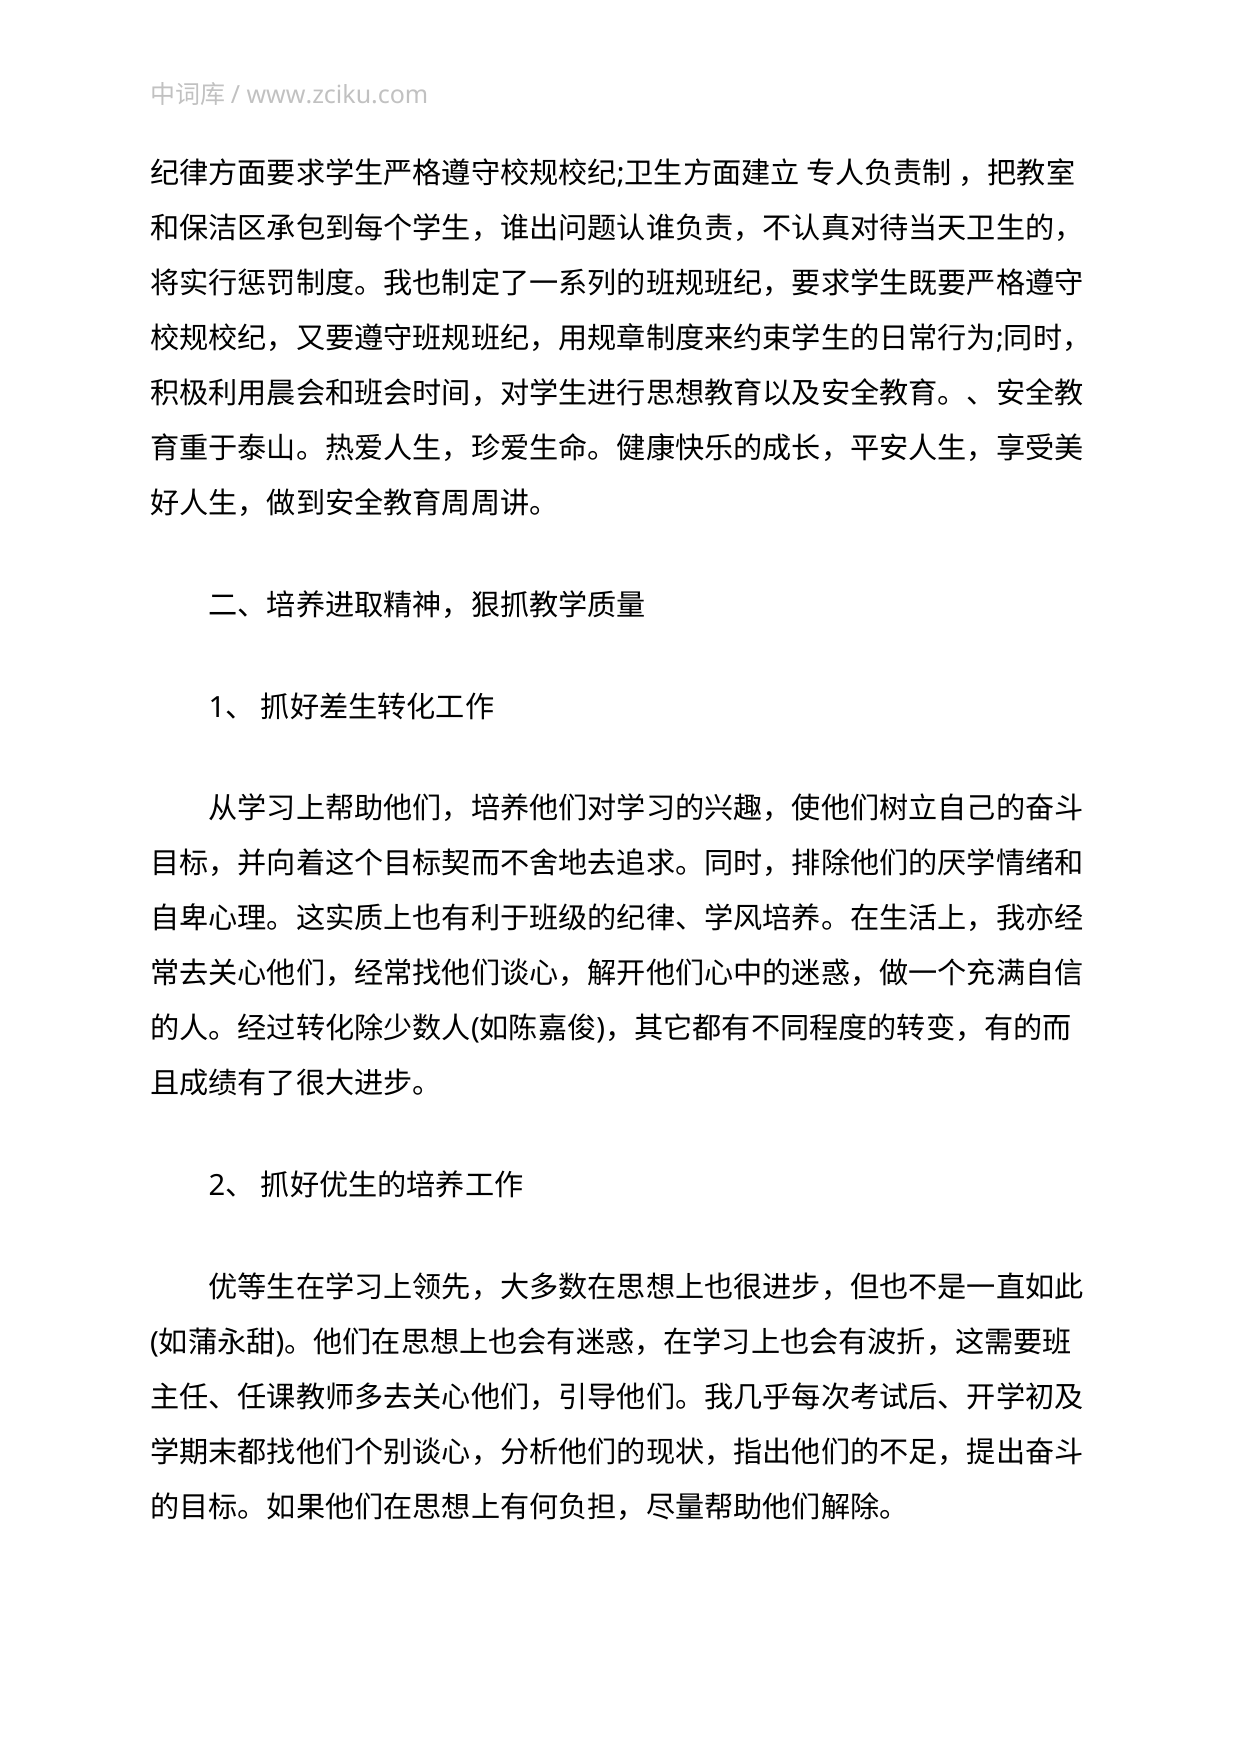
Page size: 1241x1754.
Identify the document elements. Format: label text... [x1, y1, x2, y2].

text 二、培养进取精神，狠抓教学质量 [150, 581, 1090, 624]
text 1、 抓好差生转化工作 [150, 683, 1090, 726]
text 优等生在学习上领先，大多数在思想上也很进步，但也不是一直如此(如蒲永甜)。他们在思想上也会有迷惑，在学习上也会有波折，这需要班主任、任课教师多去关心他们，引导他们。我几乎每次考试后、开学初及学期末都找他们个别谈心，分析他们的现状，指出他们的不足，提出奋斗的目标。如果他们在思想上有何负担，尽量帮助他们解除。 [150, 1263, 1090, 1525]
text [150, 150, 1090, 522]
text 2、 抓好优生的培养工作 [150, 1161, 1090, 1204]
text 从学习上帮助他们，培养他们对学习的兴趣，使他们树立自己的奋斗目标，并向着这个目标契而不舍地去追求。同时，排除他们的厌学情绪和自卑心理。这实质上也有利于班级的纪律、学风培养。在生活上，我亦经常去关心他们，经常找他们谈心，解开他们心中的迷惑，做一个充满自信的人。经过转化除少数人(如陈嘉俊)，其它都有不同程度的转变，有的而且成绩有了很大进步。 [150, 785, 1090, 1102]
